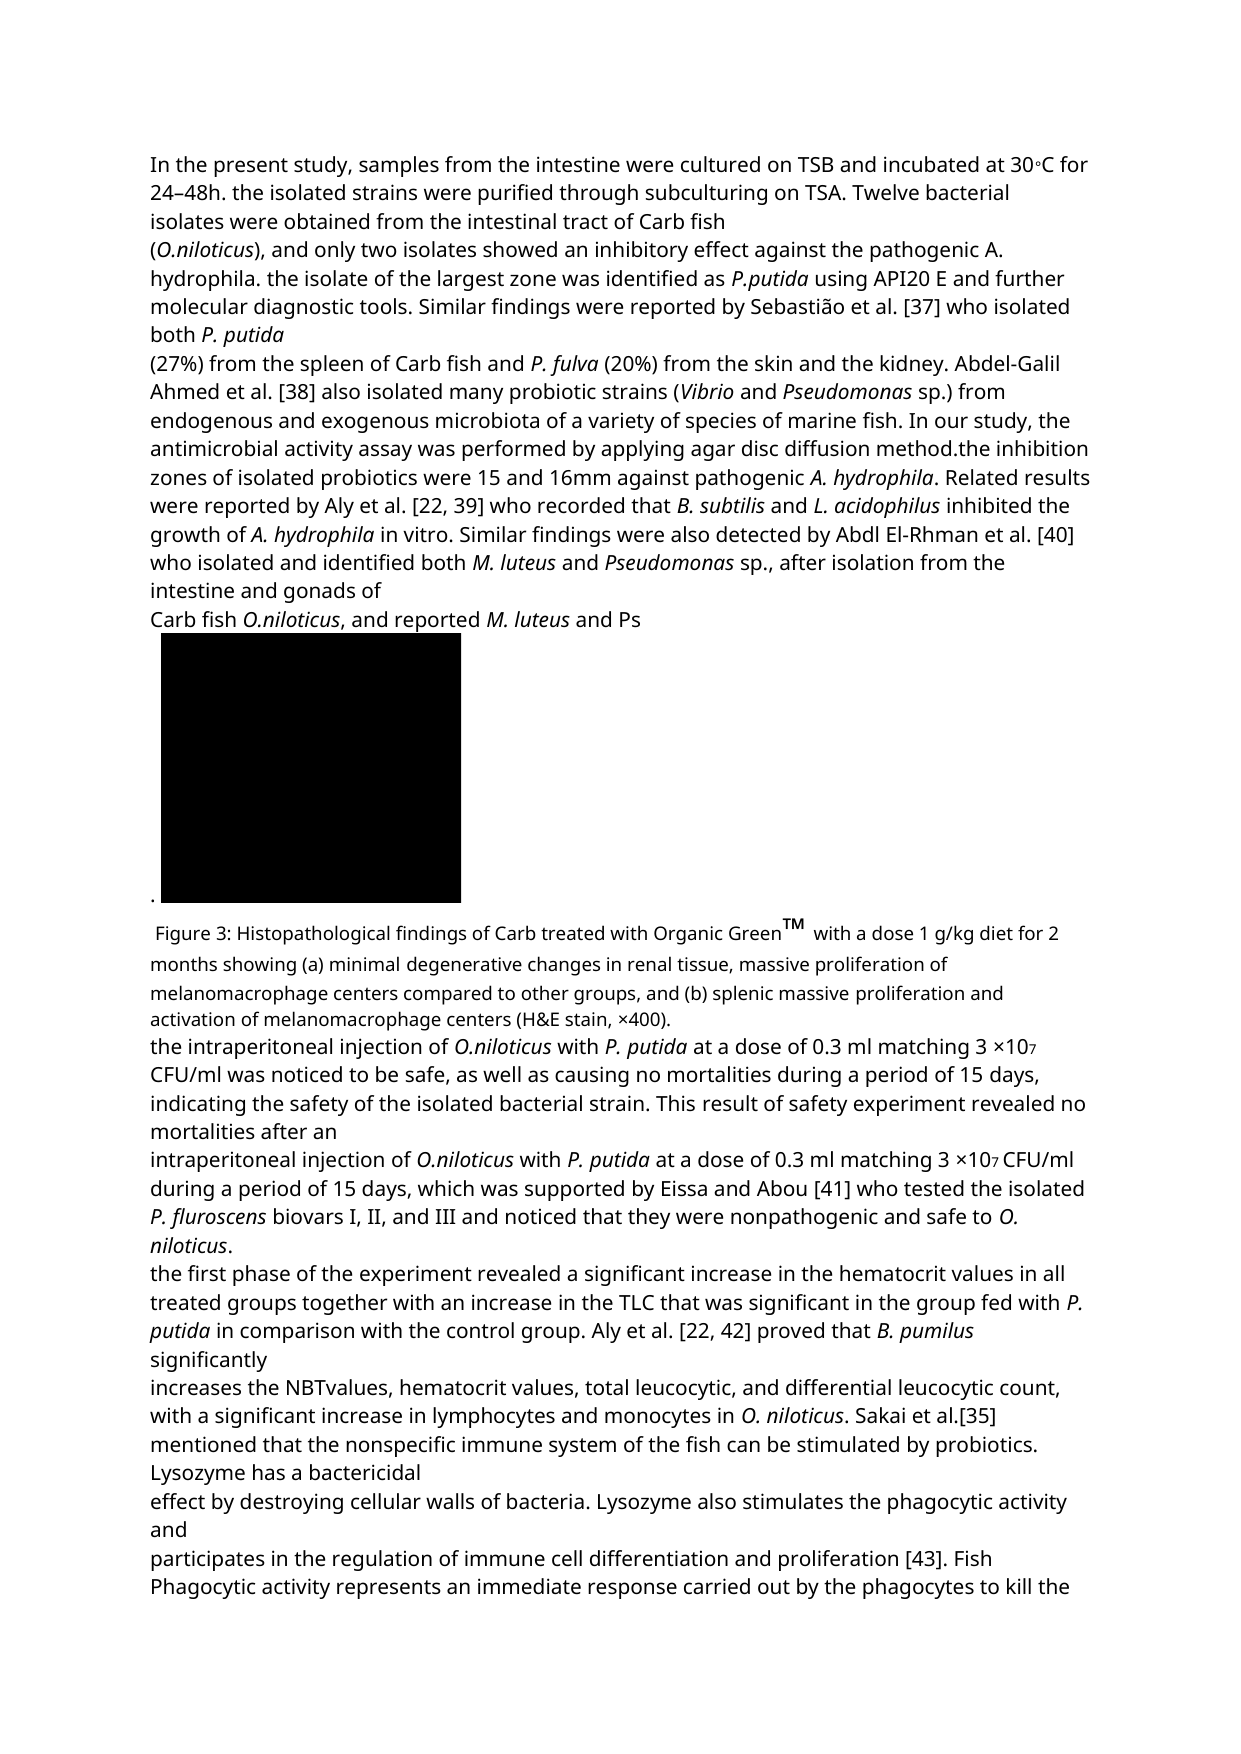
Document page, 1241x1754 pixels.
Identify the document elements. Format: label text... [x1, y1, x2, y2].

text . [150, 633, 1090, 908]
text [150, 150, 1090, 235]
text (O.niloticus), and only two isolates showed an inhibitory effect against the pathogenic A. hydrophila. the isolate of the largest zone was identified as P.putida using API20 E and further molecular diagnostic tools. Similar findings were reported by Sebastião et al. [37] who isolated both P. putida [150, 235, 1090, 349]
text effect by destroying cellular walls of bacteria. Lysozyme also stimulates the phagocytic activity and [150, 1487, 1090, 1544]
text (27%) from the spleen of Carb fish and P. fulva (20%) from the skin and the kidney. Abdel-Galil Ahmed et al. [38] also isolated many probiotic strains (Vibrio and Pseudomonas sp.) from endogenous and exogenous microbiota of a variety of species of marine fish. In our study, the antimicrobial activity assay was performed by applying agar disc diffusion method.the inhibition zones of isolated probiotics were 15 and 16mm against pathogenic A. hydrophila. Related results were reported by Aly et al. [22, 39] who recorded that B. subtilis and L. acidophilus inhibited the growth of A. hydrophila in vitro. Similar findings were also detected by Abdl El-Rhman et al. [40] who isolated and identified both M. luteus and Pseudomonas sp., after isolation from the intestine and gonads of [150, 349, 1090, 605]
text intraperitoneal injection of O.niloticus with P. putida at a dose of 0.3 ml matching 3 ×107 CFU/ml during a period of 15 days, which was supported by Eissa and Abou [41] who tested the isolated P. fluroscens biovars I, II, and III and noticed that they were nonpathogenic and safe to O. niloticus. [150, 1146, 1090, 1259]
text the first phase of the experiment revealed a significant increase in the hematocrit values in all treated groups together with an increase in the TLC that was significant in the group fed with P. putida in comparison with the control group. Aly et al. [22, 42] proved that B. pumilus significantly [150, 1259, 1090, 1373]
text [150, 1544, 1090, 1601]
text Carb fish O.niloticus, and reported M. luteus and Ps [150, 605, 1090, 633]
text the intraperitoneal injection of O.niloticus with P. putida at a dose of 0.3 ml matching 3 ×107 CFU/ml was noticed to be safe, as well as causing no mortalities during a period of 15 days, indicating the safety of the isolated bacterial strain. This result of safety experiment revealed no mortalities after an [150, 1032, 1090, 1146]
text increases the NBTvalues, hematocrit values, total leucocytic, and differential leucocytic count, with a significant increase in lymphocytes and monocytes in O. niloticus. Sakai et al.[35] mentioned that the nonspecific immune system of the fish can be stimulated by probiotics. Lysozyme has a bactericidal [150, 1373, 1090, 1487]
text Figure 3: Histopathological findings of Carb treated with Organic Green™ with a dose 1 g/kg diet for 2 months showing (a) minimal degenerative changes in renal tissue, massive proliferation of melanomacrophage centers compared to other groups, and (b) splenic massive proliferation and activation of melanomacrophage centers (H&E stain, ×400). [150, 908, 1090, 1032]
